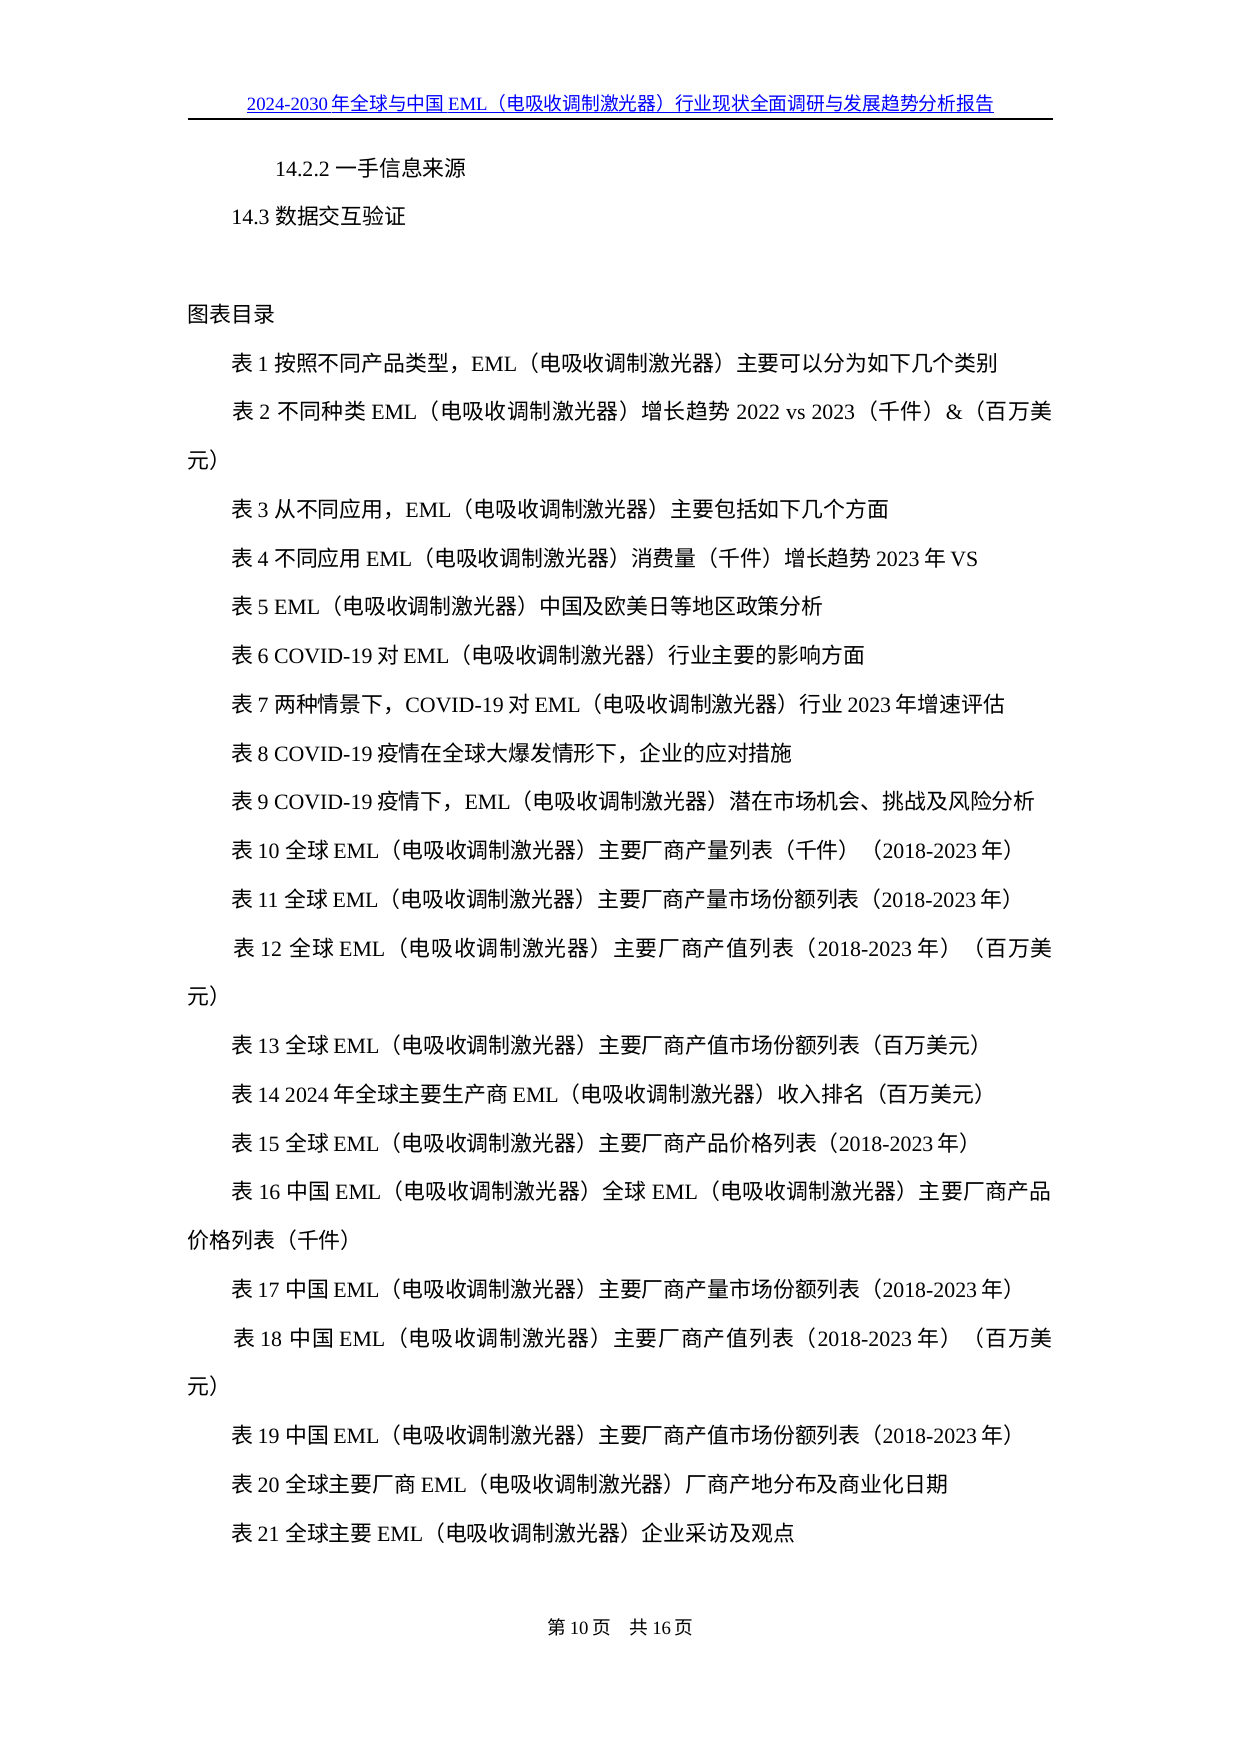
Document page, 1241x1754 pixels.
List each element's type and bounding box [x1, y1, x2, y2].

text [187, 150, 1053, 1548]
